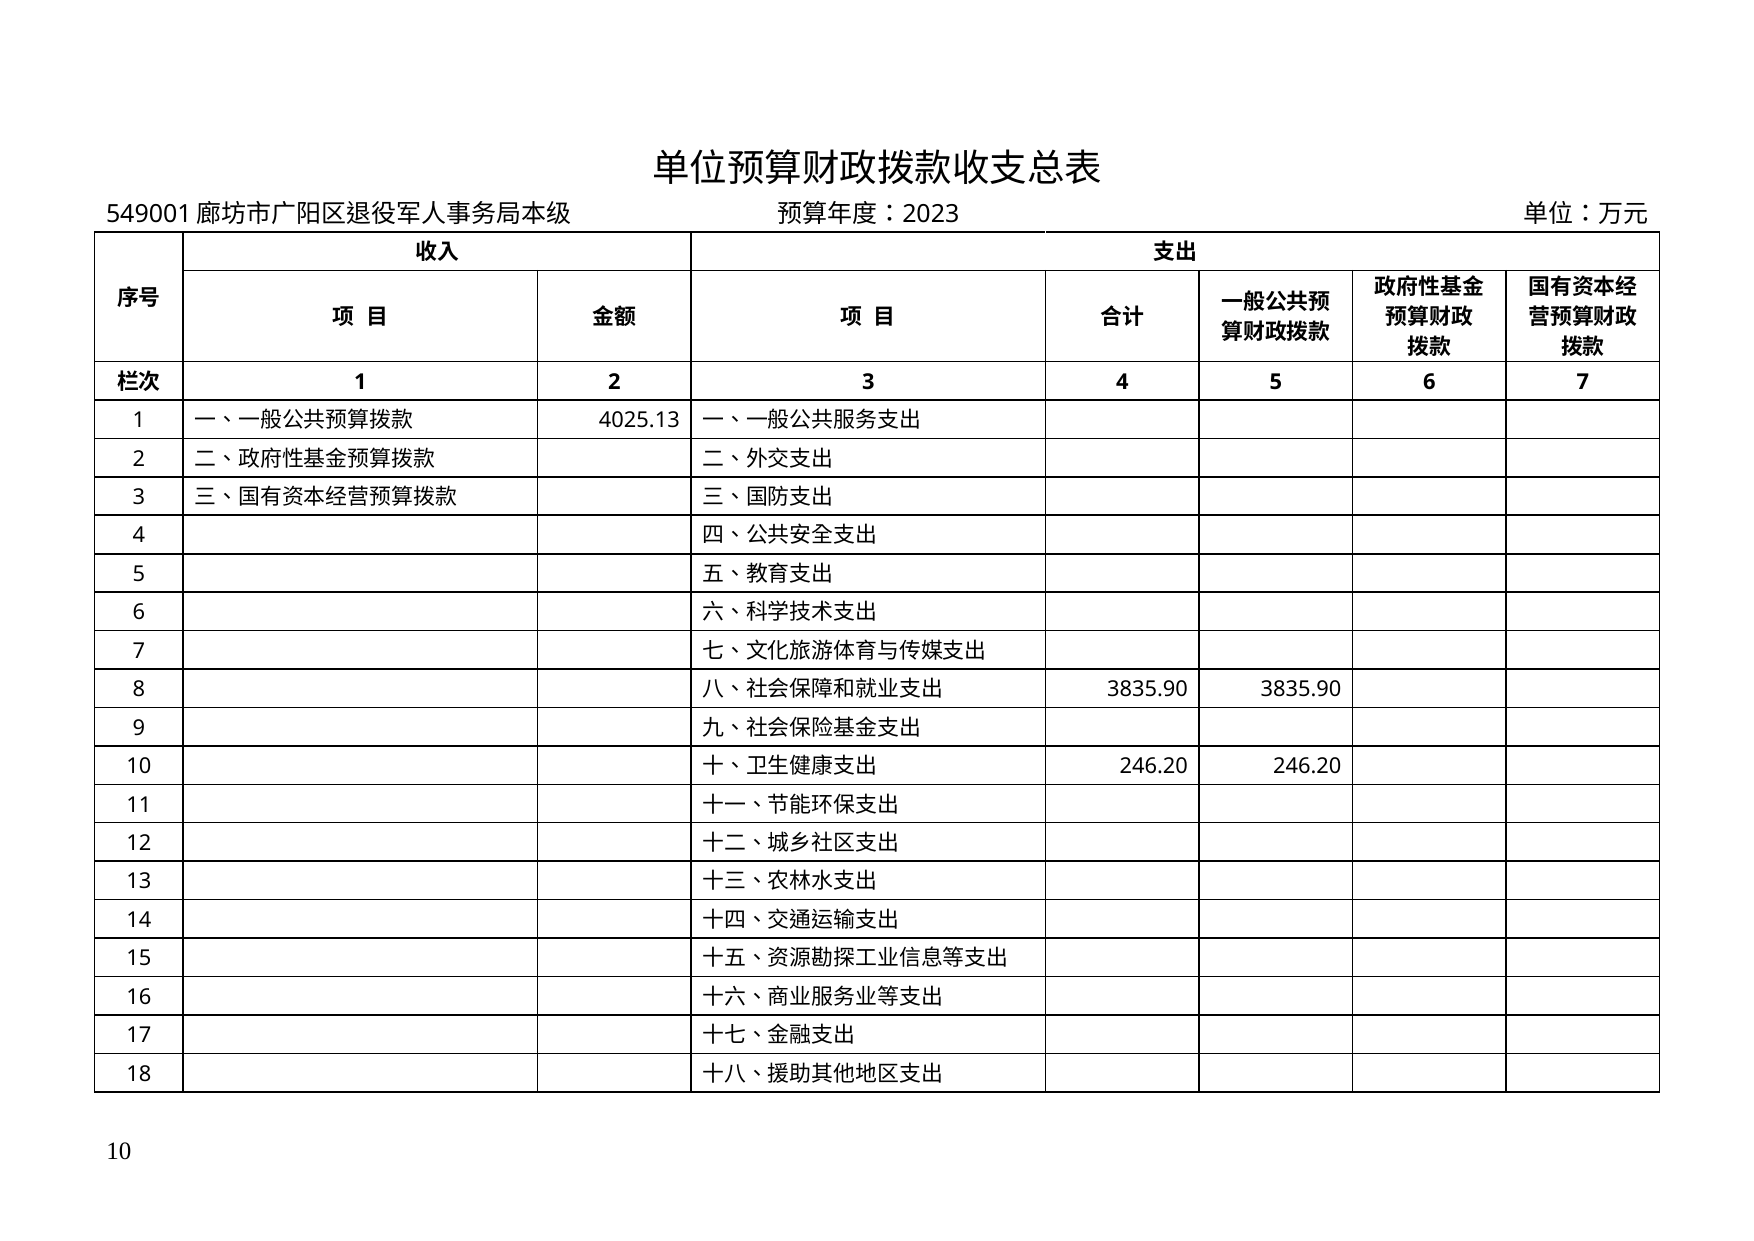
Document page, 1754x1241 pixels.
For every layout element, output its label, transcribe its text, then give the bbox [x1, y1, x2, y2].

table_cell [184, 977, 537, 1014]
text 单位预算财政拨款收支总表 [106, 142, 1648, 193]
table_cell [1507, 1016, 1659, 1052]
table_cell [1200, 478, 1352, 514]
table_cell [1200, 977, 1352, 1014]
table_cell 项 目 [692, 271, 1045, 361]
table_cell [1046, 977, 1198, 1014]
table_cell 十、卫生健康支出 [692, 747, 1045, 783]
table_cell [538, 1054, 690, 1091]
table_cell [184, 900, 537, 937]
table_cell [538, 439, 690, 476]
table_cell 13 [95, 862, 182, 899]
table_cell [1353, 939, 1505, 976]
table_cell 8 [95, 670, 182, 707]
table_cell 9 [95, 708, 182, 745]
table_cell 一般公共预算财政拨款 [1200, 271, 1352, 361]
table_cell [1353, 478, 1505, 514]
table_cell [1353, 862, 1505, 899]
table_cell [1353, 401, 1505, 437]
table_cell 二、政府性基金预算拨款 [184, 439, 537, 476]
table_cell [1353, 747, 1505, 783]
table_cell [1507, 1054, 1659, 1091]
table_cell [1200, 516, 1352, 553]
table_cell 16 [95, 977, 182, 1014]
table_cell [184, 516, 537, 553]
table_cell [538, 939, 690, 976]
table_cell [1200, 439, 1352, 476]
table_cell [184, 670, 537, 707]
table_cell [1200, 900, 1352, 937]
table_cell 十六、商业服务业等支出 [692, 977, 1045, 1014]
table_cell [184, 708, 537, 745]
table_cell [1353, 631, 1505, 668]
table_cell [1046, 478, 1198, 514]
table_cell [1046, 631, 1198, 668]
table_cell 18 [95, 1054, 182, 1091]
table_cell 八、社会保障和就业支出 [692, 670, 1045, 707]
table_cell 1 [95, 401, 182, 437]
table_cell [184, 785, 537, 822]
table_cell [1353, 708, 1505, 745]
table_cell 十一、节能环保支出 [692, 785, 1045, 822]
table_cell [1507, 670, 1659, 707]
table_cell [1507, 900, 1659, 937]
table_cell [1046, 439, 1198, 476]
table_cell [538, 478, 690, 514]
table_cell 十三、农林水支出 [692, 862, 1045, 899]
table_cell 5 [1200, 362, 1352, 399]
table_cell [1353, 1054, 1505, 1091]
table_cell [1507, 939, 1659, 976]
table_cell [538, 670, 690, 707]
table_cell 2 [538, 362, 690, 399]
table_cell 九、社会保险基金支出 [692, 708, 1045, 745]
table_cell 2 [95, 439, 182, 476]
table_cell 17 [95, 1016, 182, 1052]
table_cell 4 [95, 516, 182, 553]
table_cell 六、科学技术支出 [692, 593, 1045, 630]
table_cell [1200, 823, 1352, 860]
table_cell 二、外交支出 [692, 439, 1045, 476]
table_cell [184, 555, 537, 591]
table_cell 5 [95, 555, 182, 591]
table_cell [1046, 516, 1198, 553]
table_cell [1507, 516, 1659, 553]
table_cell [1046, 1054, 1198, 1091]
table_cell 11 [95, 785, 182, 822]
table_cell [1200, 862, 1352, 899]
table_cell 一、一般公共服务支出 [692, 401, 1045, 437]
table_cell [184, 862, 537, 899]
table_cell [1353, 439, 1505, 476]
table_cell 十二、城乡社区支出 [692, 823, 1045, 860]
table_cell [1353, 593, 1505, 630]
table_cell [184, 1016, 537, 1052]
table_cell [1200, 1016, 1352, 1052]
table_cell [1046, 823, 1198, 860]
table_cell [184, 939, 537, 976]
table_cell 七、文化旅游体育与传媒支出 [692, 631, 1045, 668]
table_cell [1353, 670, 1505, 707]
table_cell [538, 862, 690, 899]
table_cell [1200, 708, 1352, 745]
table_cell [1353, 555, 1505, 591]
table_cell 收入 [184, 233, 690, 270]
table_cell 6 [95, 593, 182, 630]
table_cell 金额 [538, 271, 690, 361]
table_cell 序号 [95, 233, 182, 361]
table_cell [1046, 593, 1198, 630]
table_cell [538, 1016, 690, 1052]
table_header 单位：万元 [1046, 195, 1659, 231]
table_cell 246.20 [1200, 747, 1352, 783]
table_cell [538, 555, 690, 591]
table_cell [1507, 747, 1659, 783]
table_cell 一、一般公共预算拨款 [184, 401, 537, 437]
table_cell [1046, 862, 1198, 899]
table_cell [538, 747, 690, 783]
table_cell [1353, 785, 1505, 822]
table_cell [1200, 593, 1352, 630]
table_cell 246.20 [1046, 747, 1198, 783]
table_cell 3 [692, 362, 1045, 399]
table_cell 15 [95, 939, 182, 976]
table_cell [1353, 977, 1505, 1014]
table_cell 6 [1353, 362, 1505, 399]
table_cell [184, 631, 537, 668]
table_cell [1200, 555, 1352, 591]
table_cell [1200, 401, 1352, 437]
table_cell [1507, 593, 1659, 630]
table_header 549001廊坊市广阳区退役军人事务局本级 [95, 195, 690, 231]
table_cell [1353, 823, 1505, 860]
table_cell 十四、交通运输支出 [692, 900, 1045, 937]
table_cell [1046, 555, 1198, 591]
table_cell [1507, 977, 1659, 1014]
table_cell [1200, 785, 1352, 822]
table_cell 五、教育支出 [692, 555, 1045, 591]
table_cell 12 [95, 823, 182, 860]
table_cell [1200, 631, 1352, 668]
table_cell [1046, 1016, 1198, 1052]
table_cell [1507, 555, 1659, 591]
table_cell 栏次 [95, 362, 182, 399]
table_cell 四、公共安全支出 [692, 516, 1045, 553]
table_cell [1200, 1054, 1352, 1091]
table_cell 7 [1507, 362, 1659, 399]
table_cell [538, 593, 690, 630]
table_cell 3835.90 [1046, 670, 1198, 707]
table_cell 十八、援助其他地区支出 [692, 1054, 1045, 1091]
table_cell [184, 1054, 537, 1091]
table_cell [1353, 1016, 1505, 1052]
table_cell 1 [184, 362, 537, 399]
table_cell 项 目 [184, 271, 537, 361]
table_cell 合计 [1046, 271, 1198, 361]
table_cell 3 [95, 478, 182, 514]
table_cell 三、国有资本经营预算拨款 [184, 478, 537, 514]
table_header 预算年度：2023 [692, 195, 1045, 231]
table_cell [538, 785, 690, 822]
table_cell [538, 900, 690, 937]
table_cell [1507, 708, 1659, 745]
table_cell [1507, 862, 1659, 899]
table_cell [1353, 516, 1505, 553]
table_cell 7 [95, 631, 182, 668]
table_cell 10 [95, 747, 182, 783]
table_cell [1046, 708, 1198, 745]
table_cell 三、国防支出 [692, 478, 1045, 514]
table_cell 政府性基金预算财政 拨款 [1353, 271, 1505, 361]
table_cell [538, 823, 690, 860]
table_cell [538, 516, 690, 553]
table_cell [1507, 785, 1659, 822]
table_cell [1046, 939, 1198, 976]
table_cell 十七、金融支出 [692, 1016, 1045, 1052]
table_cell [1046, 401, 1198, 437]
table_cell [1046, 900, 1198, 937]
table_cell [184, 593, 537, 630]
table_cell [1507, 439, 1659, 476]
table_cell [1200, 939, 1352, 976]
table_cell [1507, 478, 1659, 514]
table_cell 14 [95, 900, 182, 937]
table_cell 4 [1046, 362, 1198, 399]
table_cell [184, 747, 537, 783]
table_cell 国有资本经营预算财政拨款 [1507, 271, 1659, 361]
table_cell [1507, 401, 1659, 437]
table_cell [1507, 823, 1659, 860]
table_cell [1046, 785, 1198, 822]
table_cell [184, 823, 537, 860]
table_cell [538, 708, 690, 745]
table_cell 十五、资源勘探工业信息等支出 [692, 939, 1045, 976]
table_cell 支出 [692, 233, 1659, 270]
table_cell 4025.13 [538, 401, 690, 437]
table_cell [538, 631, 690, 668]
table_cell [538, 977, 690, 1014]
table_cell [1353, 900, 1505, 937]
table_cell [1507, 631, 1659, 668]
table_cell 3835.90 [1200, 670, 1352, 707]
